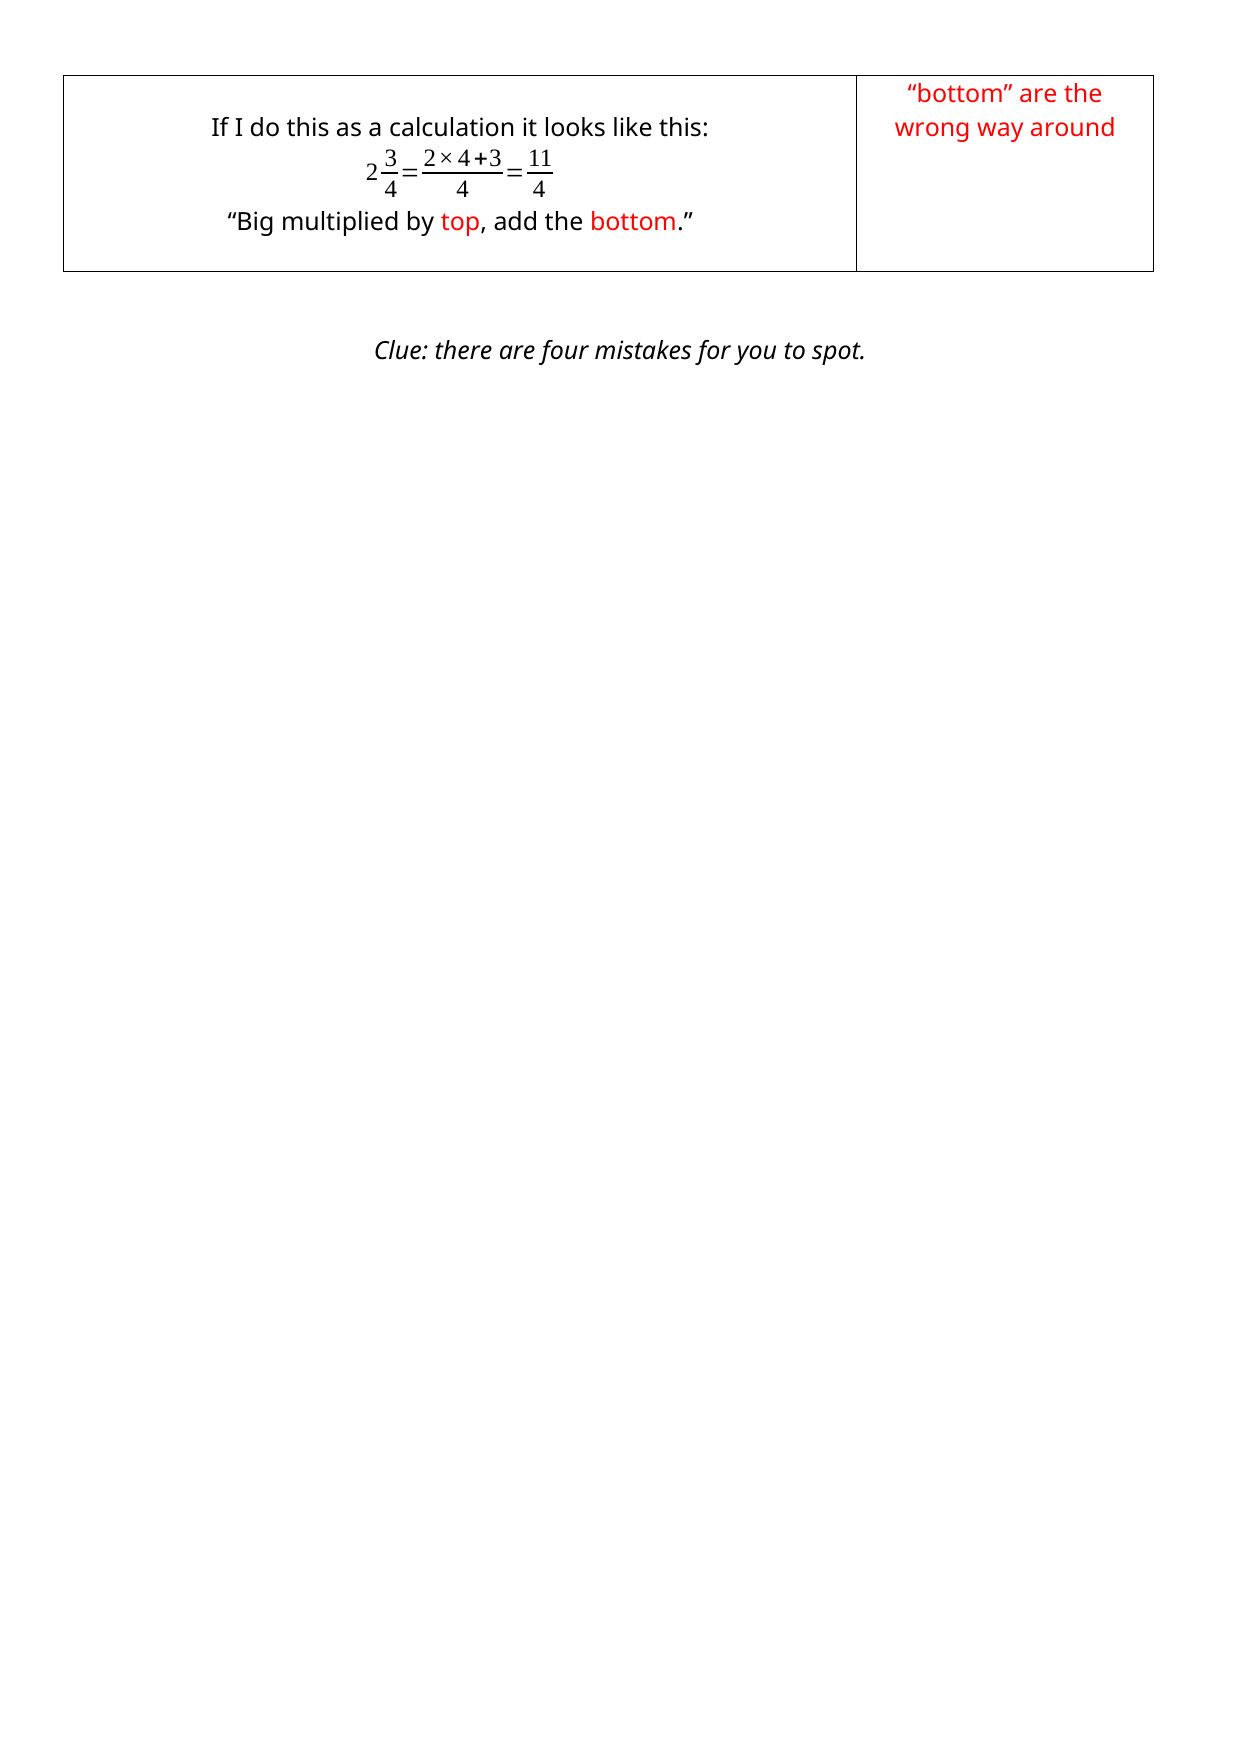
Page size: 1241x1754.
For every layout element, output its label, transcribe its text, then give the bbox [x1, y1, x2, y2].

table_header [64, 76, 856, 271]
text Clue: there are four mistakes for you to spot. [75, 332, 1165, 366]
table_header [857, 76, 1153, 271]
